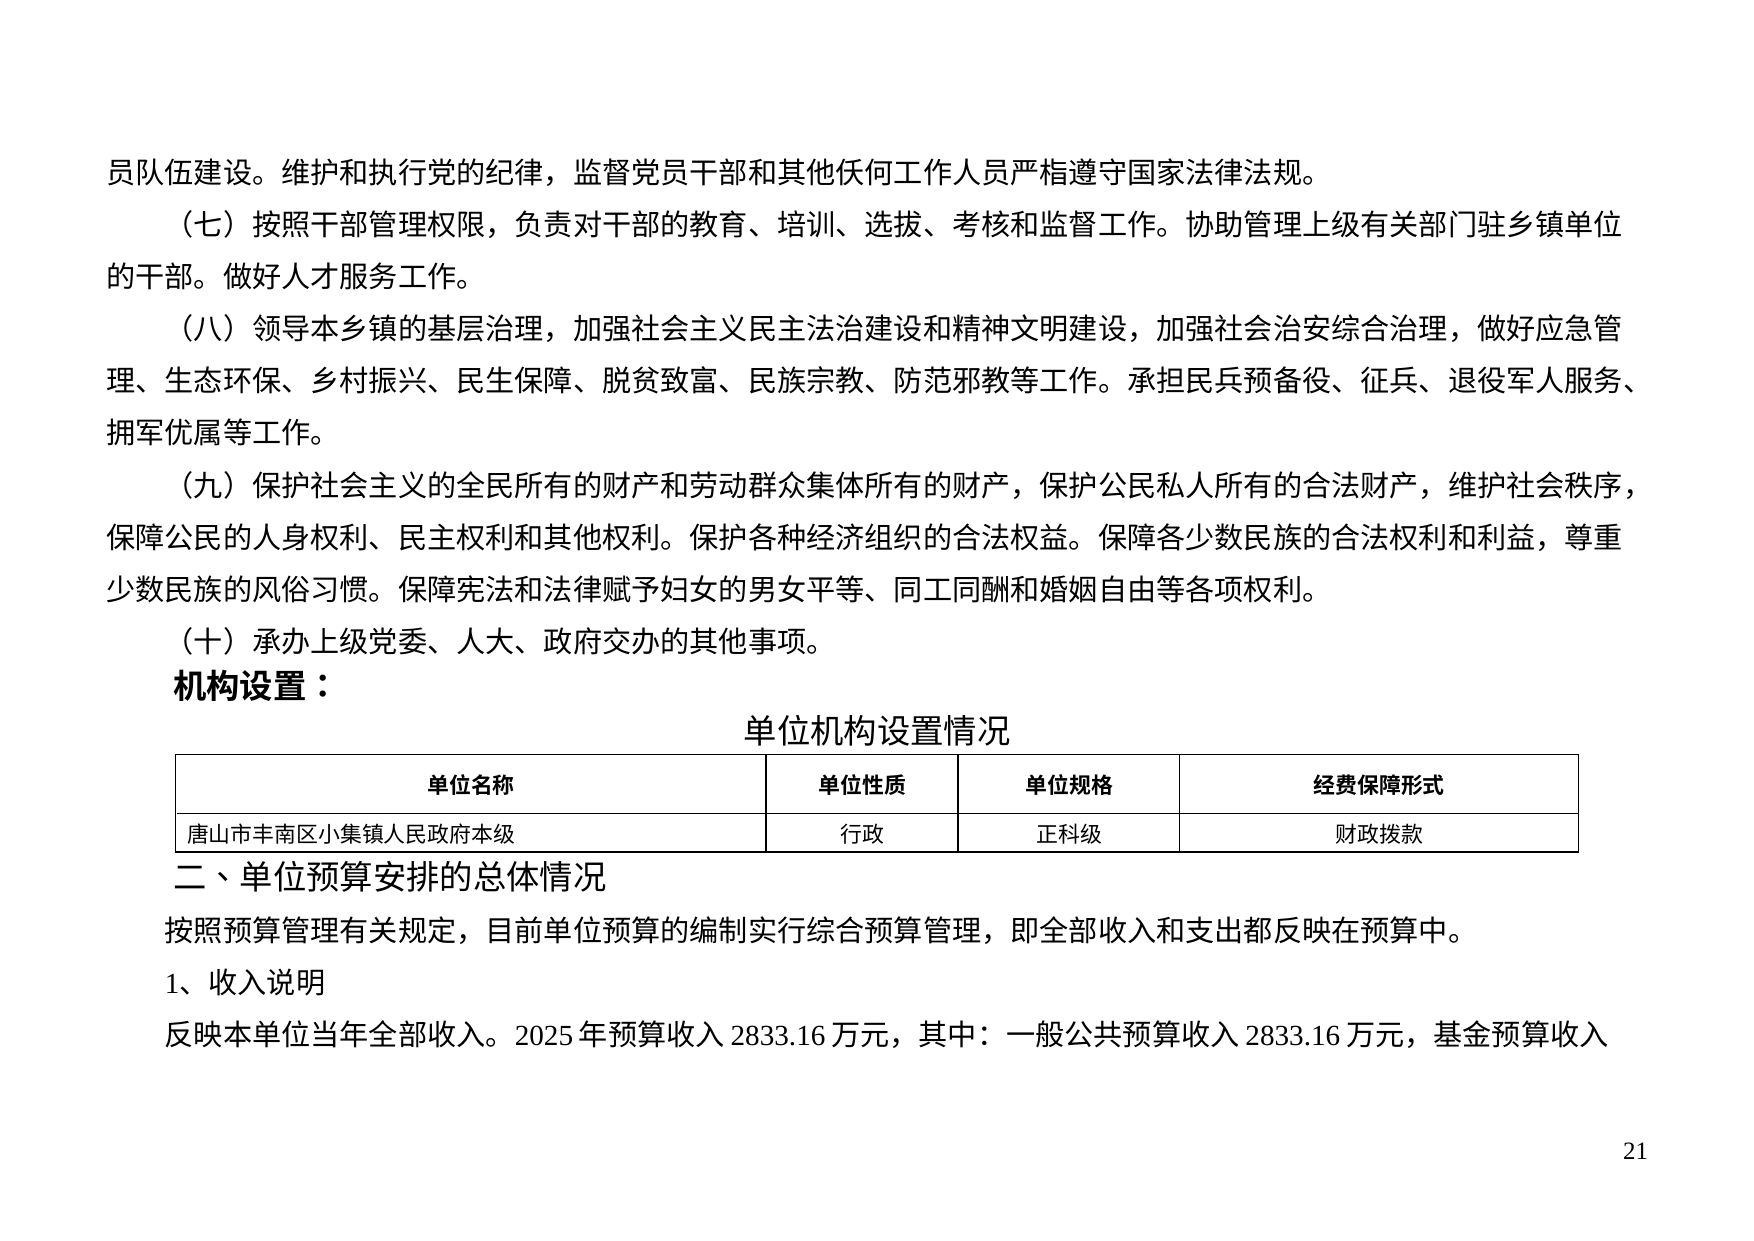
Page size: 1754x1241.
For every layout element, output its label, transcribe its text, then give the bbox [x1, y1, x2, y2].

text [106, 142, 1648, 194]
text （八）领导本乡镇的基层治理，加强社会主义民主法治建设和精神文明建设，加强社会治安综合治理，做好应急管理、生态环保、乡村振兴、民生保障、脱贫致富、民族宗教、防范邪教等工作。承担民兵预备役、征兵、退役军人服务、拥军优属等工作。 [106, 298, 1648, 454]
text （九）保护社会主义的全民所有的财产和劳动群众集体所有的财产，保护公民私人所有的合法财产，维护社会秩序，保障公民的人身权利、民主权利和其他权利。保护各种经济组织的合法权益。保障各少数民族的合法权利和利益，尊重少数民族的风俗习惯。保障宪法和法律赋予妇女的男女平等、同工同酬和婚姻自由等各项权利。 [106, 454, 1648, 611]
table_header 单位性质 [767, 755, 957, 812]
text 二、单位预算安排的总体情况 [106, 853, 1648, 899]
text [106, 1004, 1648, 1056]
text （十）承办上级党委、人大、政府交办的其他事项。 [106, 611, 1648, 663]
text 单位机构设置情况 [106, 708, 1648, 753]
text 1、收入说明 [106, 952, 1648, 1004]
table_header 单位规格 [959, 755, 1179, 812]
table_cell 行政 [767, 814, 957, 851]
text （七）按照干部管理权限，负责对干部的教育、培训、选拔、考核和监督工作。协助管理上级有关部门驻乡镇单位的干部。做好人才服务工作。 [106, 194, 1648, 298]
table_header 单位名称 [176, 755, 765, 812]
table_cell 正科级 [959, 814, 1179, 851]
table_cell 唐山市丰南区小集镇人民政府本级 [176, 814, 765, 851]
table_cell 财政拨款 [1180, 814, 1578, 851]
text 按照预算管理有关规定，目前单位预算的编制实行综合预算管理，即全部收入和支出都反映在预算中。 [106, 900, 1648, 952]
text 机构设置： [106, 663, 1648, 708]
table_header 经费保障形式 [1180, 755, 1578, 812]
